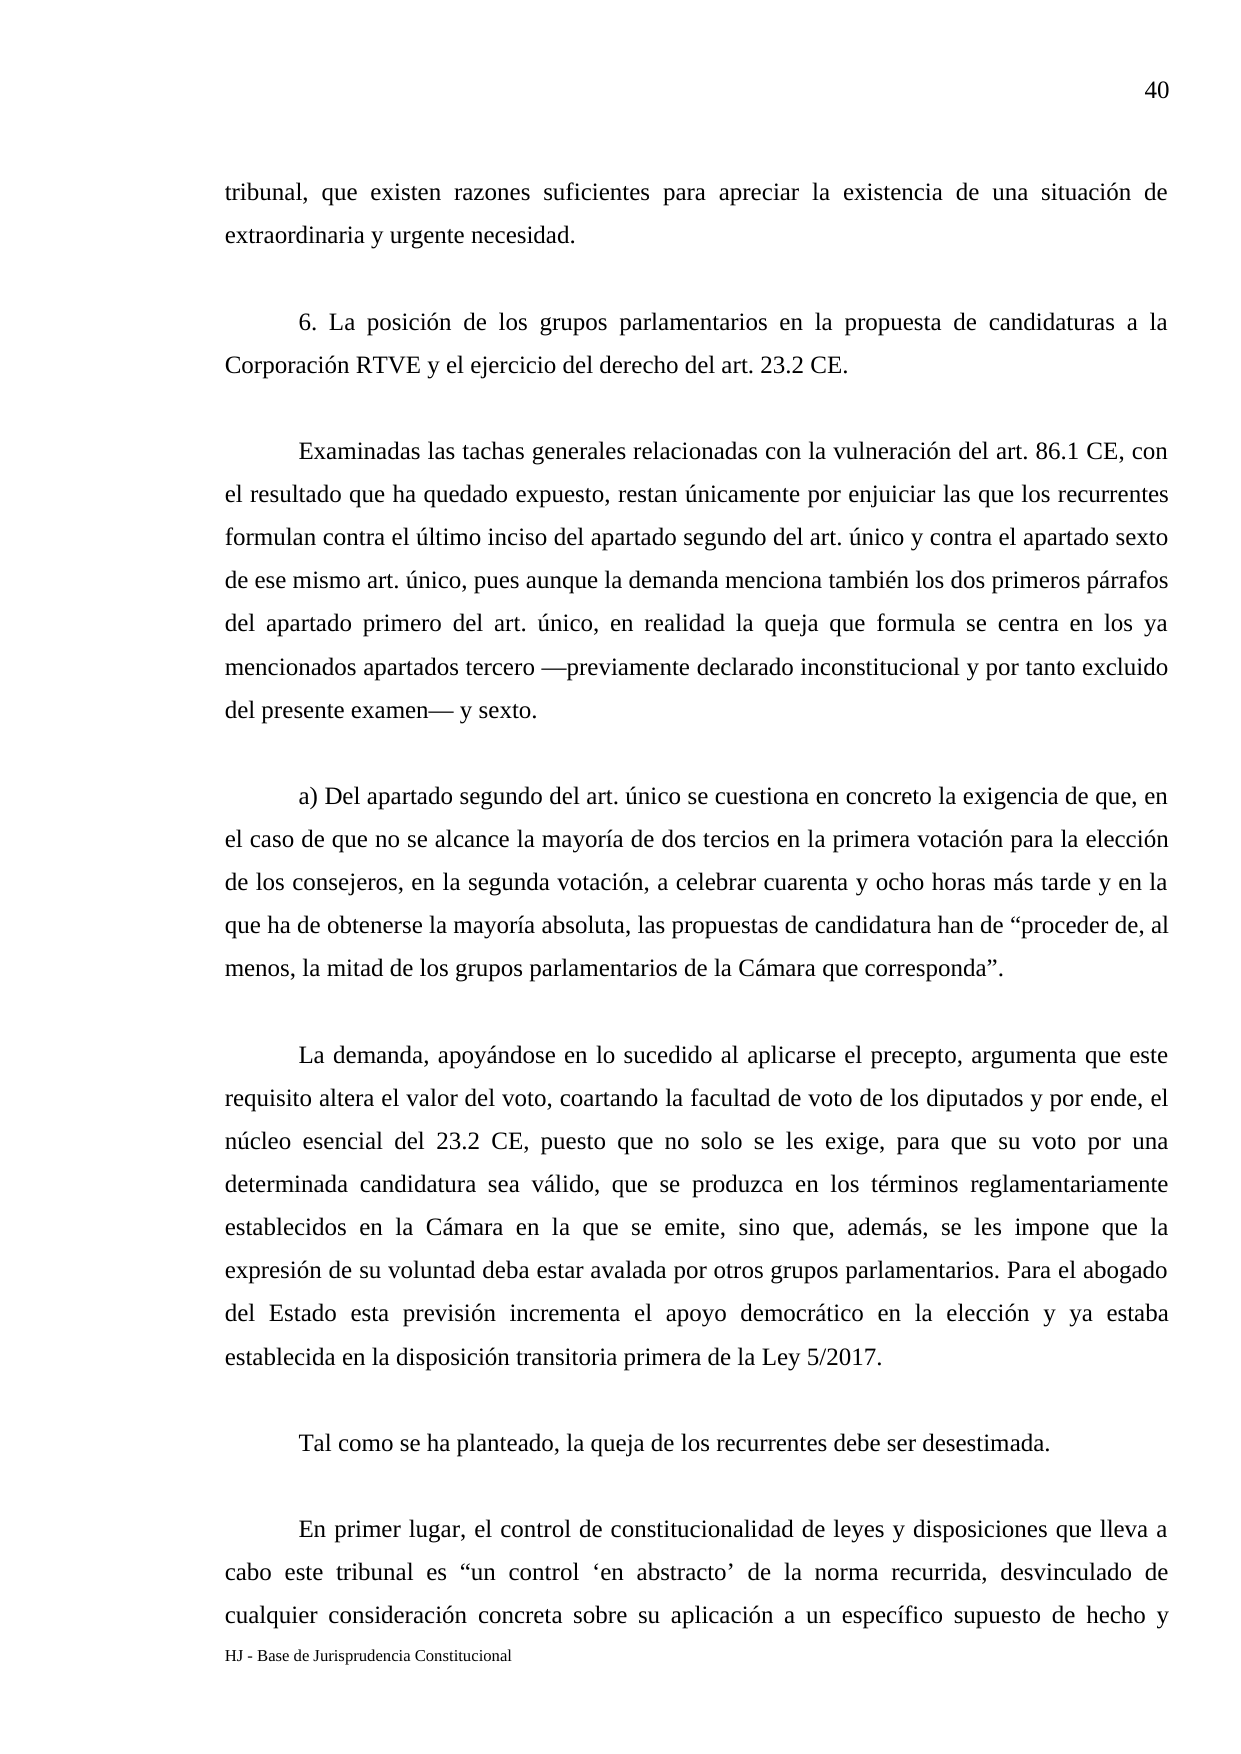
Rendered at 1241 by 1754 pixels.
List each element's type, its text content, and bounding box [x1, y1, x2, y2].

text La demanda, apoyándose en lo sucedido al aplicarse el precepto, argumenta que este requisito altera el valor del voto, coartando la facultad de voto de los diputados y por ende, el núcleo esencial del 23.2 CE, puesto que no solo se les exige, para que su voto por una determinada candidatura sea válido, que se produzca en los términos reglamentariamente establecidos en la Cámara en la que se emite, sino que, además, se les impone que la expresión de su voluntad deba estar avalada por otros grupos parlamentarios. Para el abogado del Estado esta previsión incrementa el apoyo democrático en la elección y ya estaba establecida en la disposición transitoria primera de la Ley 5/2017. [224, 1040, 1169, 1370]
text Examinadas las tachas generales relacionadas con la vulneración del art. 86.1 CE, con el resultado que ha quedado expuesto, restan únicamente por enjuiciar las que los recurrentes formulan contra el último inciso del apartado segundo del art. único y contra el apartado sexto de ese mismo art. único, pues aunque la demanda menciona también los dos primeros párrafos del apartado primero del art. único, en realidad la queja que formula se centra en los ya mencionados apartados tercero —previamente declarado inconstitucional y por tanto excluido del presente examen— y sexto. [224, 436, 1169, 723]
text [224, 177, 1169, 249]
text Tal como se ha planteado, la queja de los recurrentes debe ser desestimada. [224, 1428, 1169, 1457]
text 6. La posición de los grupos parlamentarios en la propuesta de candidaturas a la Corporación RTVE y el ejercicio del derecho del art. 23.2 CE. [224, 307, 1169, 378]
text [224, 1514, 1169, 1629]
text a) Del apartado segundo del art. único se cuestiona en concreto la exigencia de que, en el caso de que no se alcance la mayoría de dos tercios en la primera votación para la elección de los consejeros, en la segunda votación, a celebrar cuarenta y ocho horas más tarde y en la que ha de obtenerse la mayoría absoluta, las propuestas de candidatura han de “proceder de, al menos, la mitad de los grupos parlamentarios de la Cámara que corresponda”. [224, 781, 1169, 982]
